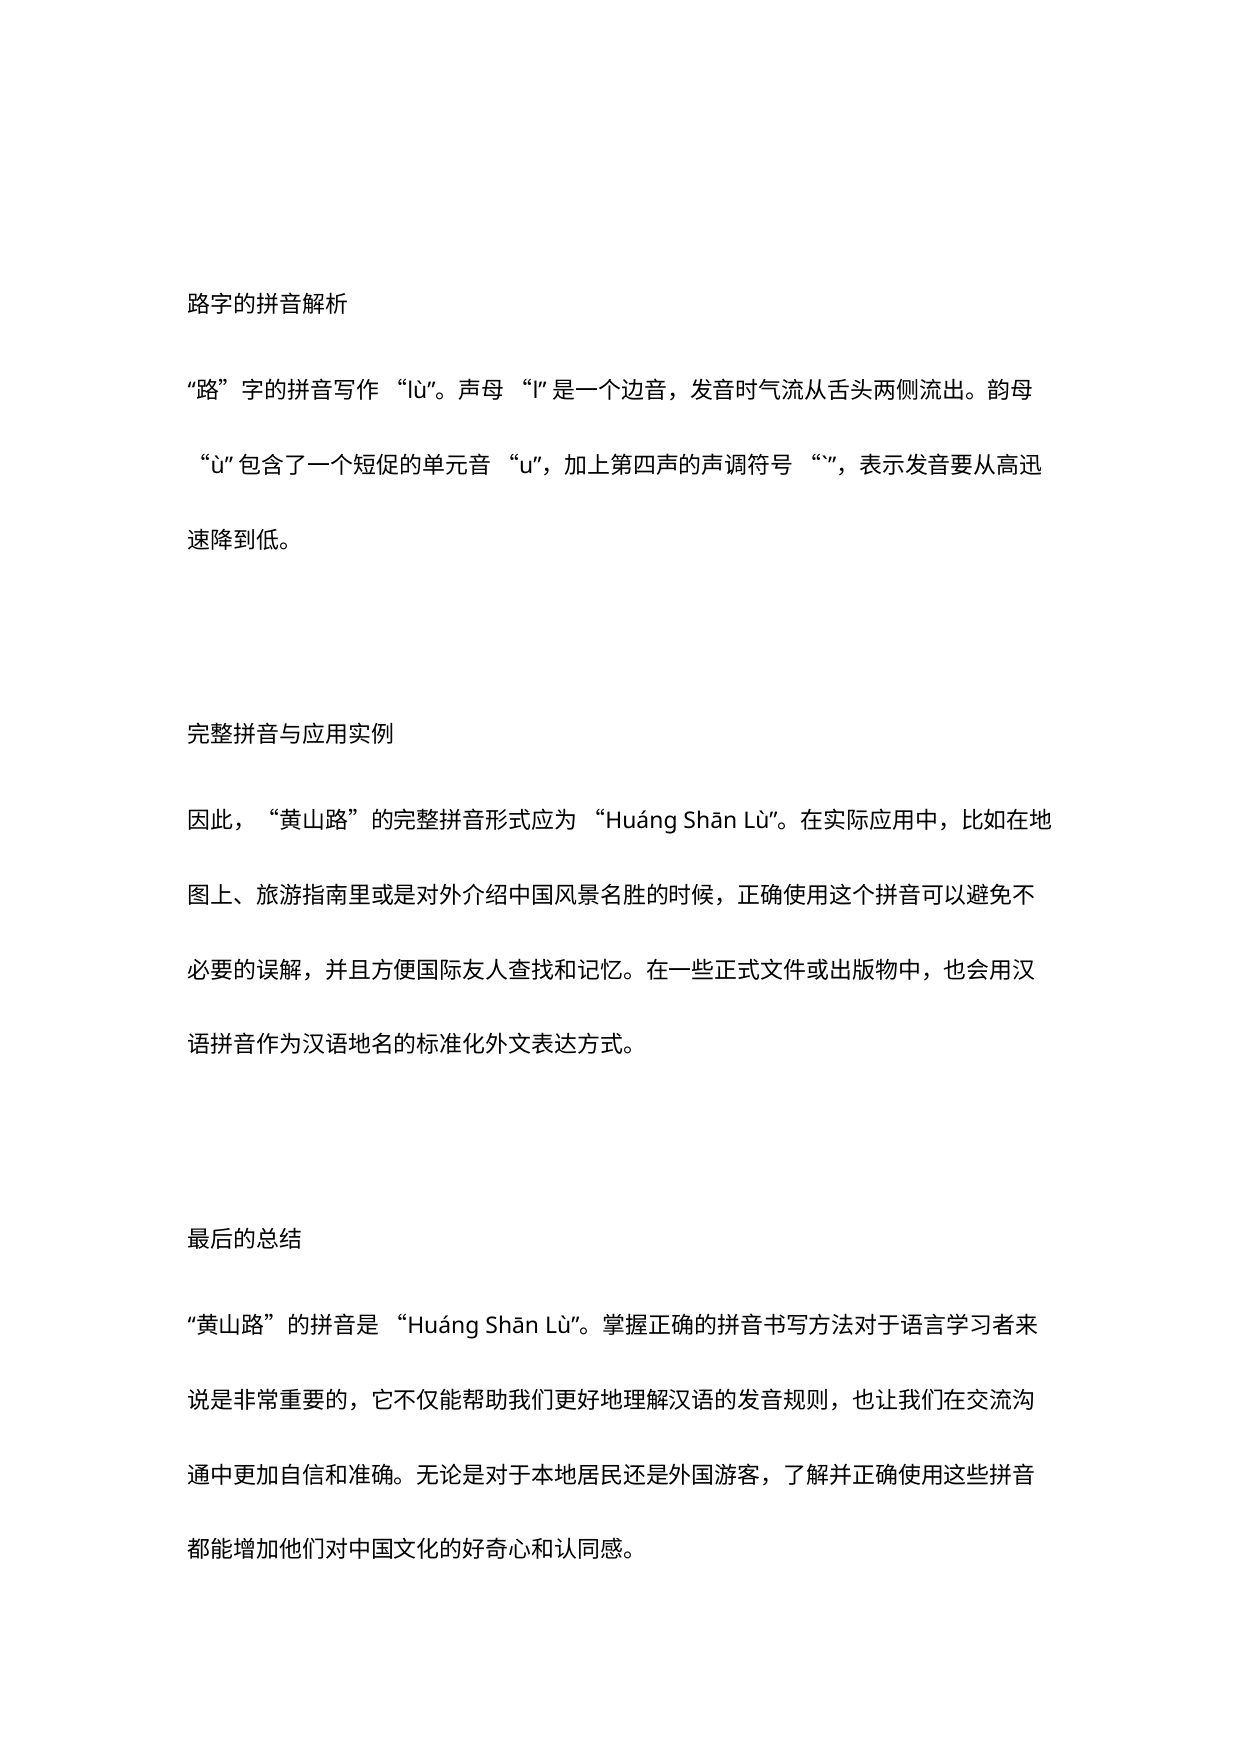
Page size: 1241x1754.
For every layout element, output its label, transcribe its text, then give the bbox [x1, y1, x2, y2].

text “路”字的拼音写作 “lù”。声母 “l” 是一个边音，发音时气流从舌头两侧流出。韵母 “ù” 包含了一个短促的单元音 “u”，加上第四声的声调符号 “`”，表示发音要从高迅速降到低。 [187, 356, 1053, 571]
text 因此，“黄山路”的完整拼音形式应为 “Huáng Shān Lù”。在实际应用中，比如在地图上、旅游指南里或是对外介绍中国风景名胜的时候，正确使用这个拼音可以避免不必要的误解，并且方便国际友人查找和记忆。在一些正式文件或出版物中，也会用汉语拼音作为汉语地名的标准化外文表达方式。 [187, 786, 1053, 1076]
text 最后的总结 [187, 1205, 1053, 1270]
text “黄山路”的拼音是 “Huáng Shān Lù”。掌握正确的拼音书写方法对于语言学习者来说是非常重要的，它不仅能帮助我们更好地理解汉语的发音规则，也让我们在交流沟通中更加自信和准确。无论是对于本地居民还是外国游客，了解并正确使用这些拼音都能增加他们对中国文化的好奇心和认同感。 [187, 1291, 1053, 1580]
text 完整拼音与应用实例 [187, 700, 1053, 765]
text 路字的拼音解析 [187, 270, 1053, 335]
